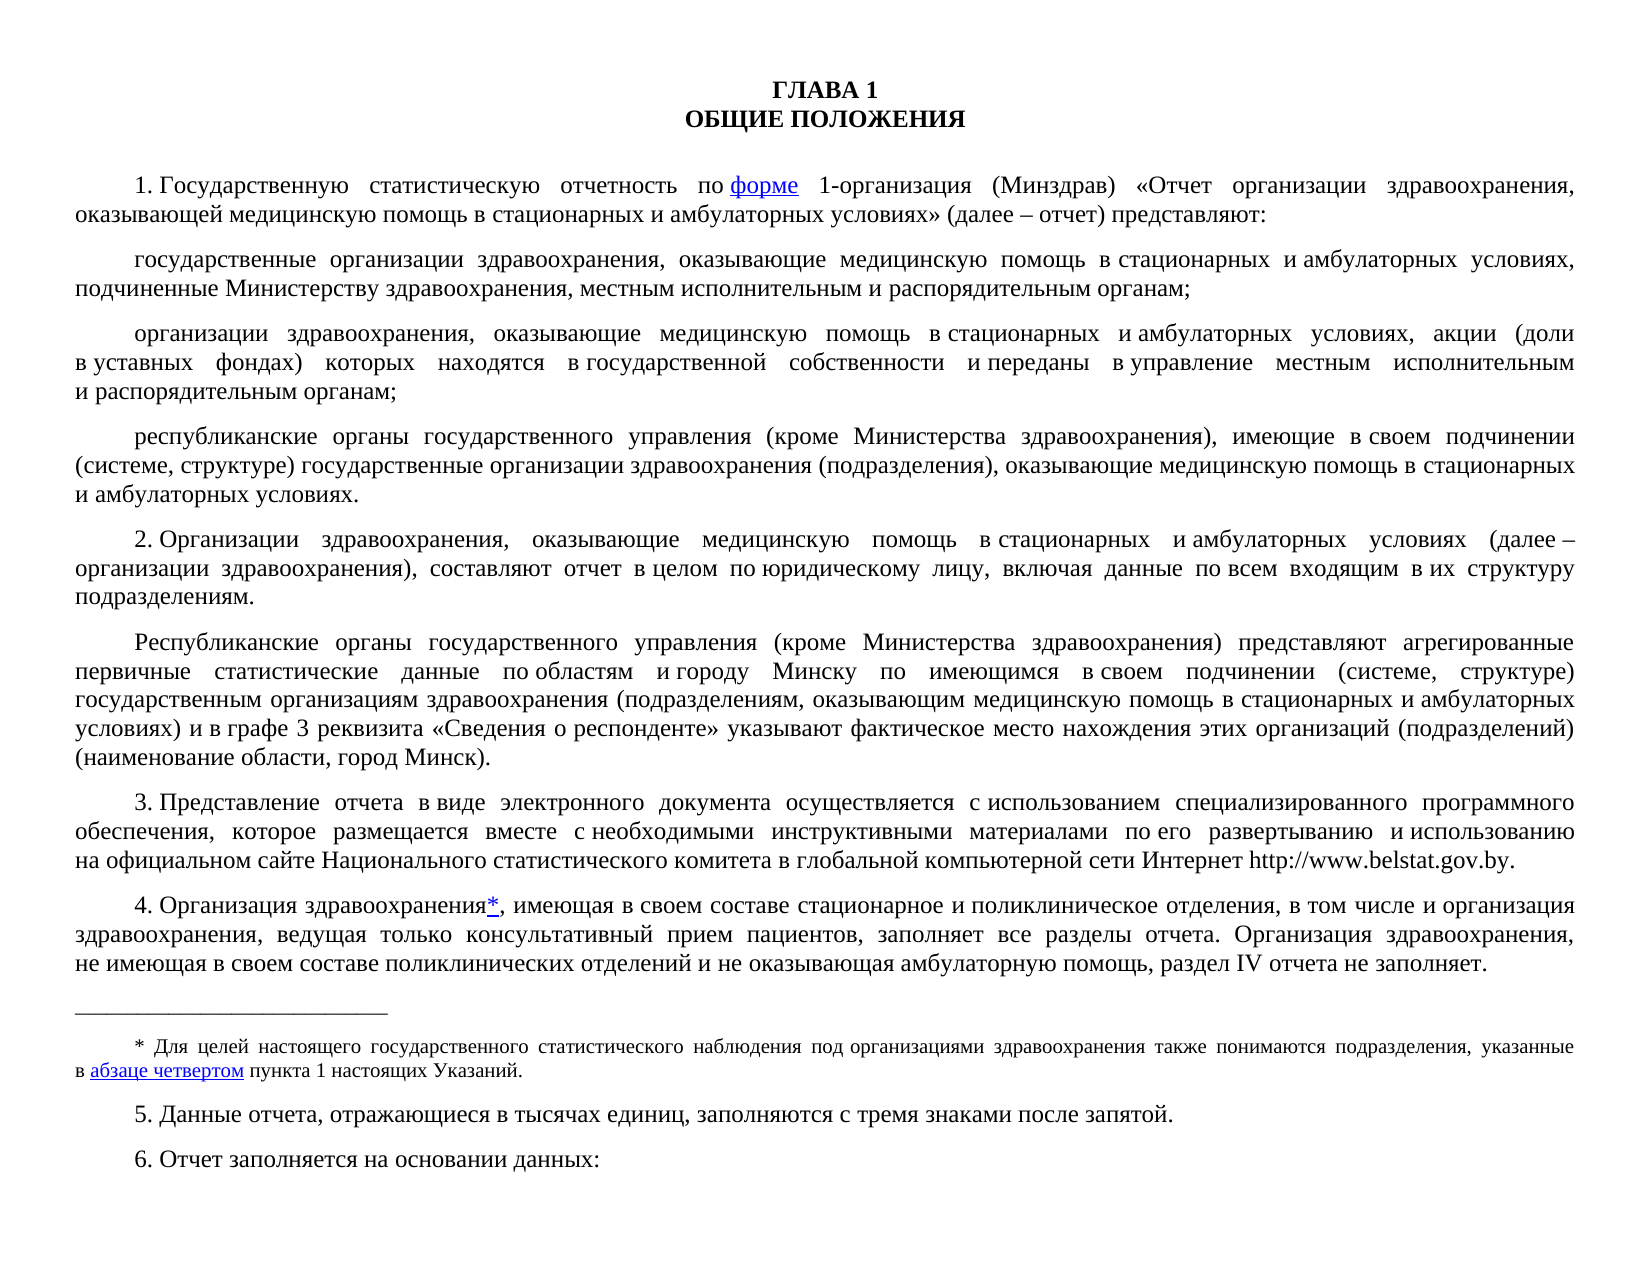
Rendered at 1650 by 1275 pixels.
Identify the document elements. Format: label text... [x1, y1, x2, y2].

text * Для целей настоящего государственного статистического наблюдения под организациями здравоохранения также понимаются подразделения, указанные в абзаце четвертом пункта 1 настоящих Указаний. [75, 1034, 1575, 1082]
text 4. Организация здравоохранения*, имеющая в своем составе стационарное и поликлиническое отделения, в том числе и организация здравоохранения, ведущая только консультативный прием пациентов, заполняет все разделы отчета. Организация здравоохранения, не имеющая в своем составе поликлинических отделений и не оказывающая амбулаторную помощь, раздел IV отчета не заполняет. [75, 890, 1575, 977]
text республиканские органы государственного управления (кроме Министерства здравоохранения), имеющие в своем подчинении (системе, структуре) государственные организации здравоохранения (подразделения), оказывающие медицинскую помощь в стационарных и амбулаторных условиях. [75, 421, 1575, 507]
text 1. Государственную статистическую отчетность по форме 1-организация (Минздрав) «Отчет организации здравоохранения, оказывающей медицинскую помощь в стационарных и амбулаторных условиях» (далее – отчет) представляют: [75, 170, 1575, 227]
text 6. Отчет заполняется на основании данных: [75, 1144, 1575, 1173]
text государственные организации здравоохранения, оказывающие медицинскую помощь в стационарных и амбулаторных условиях, подчиненные Министерству здравоохранения, местным исполнительным и распорядительным органам; [75, 244, 1575, 302]
text организации здравоохранения, оказывающие медицинскую помощь в стационарных и амбулаторных условиях, акции (доли в уставных фондах) которых находятся в государственной собственности и переданы в управление местным исполнительным и распорядительным органам; [75, 318, 1575, 404]
text ГЛАВА 1 ОБЩИЕ ПОЛОЖЕНИЯ [75, 75, 1575, 132]
text 5. Данные отчета, отражающиеся в тысячах единиц, заполняются с тремя знаками после запятой. [75, 1099, 1575, 1128]
text ______________________________ [75, 993, 1575, 1017]
text 3. Представление отчета в виде электронного документа осуществляется с использованием специализированного программного обеспечения, которое размещается вместе с необходимыми инструктивными материалами по его развертыванию и использованию на официальном сайте Национального статистического комитета в глобальной компьютерной сети Интернет http://www.belstat.gov.by. [75, 787, 1575, 874]
text Республиканские органы государственного управления (кроме Министерства здравоохранения) представляют агрегированные первичные статистические данные по областям и городу Минску по имеющимся в своем подчинении (системе, структуре) государственным организациям здравоохранения (подразделениям, оказывающим медицинскую помощь в стационарных и амбулаторных условиях) и в графе 3 реквизита «Сведения о респонденте» указывают фактическое место нахождения этих организаций (подразделений) (наименование области, город Минск). [75, 627, 1575, 771]
text 2. Организации здравоохранения, оказывающие медицинскую помощь в стационарных и амбулаторных условиях (далее – организации здравоохранения), составляют отчет в целом по юридическому лицу, включая данные по всем входящим в их структуру подразделениям. [75, 524, 1575, 610]
